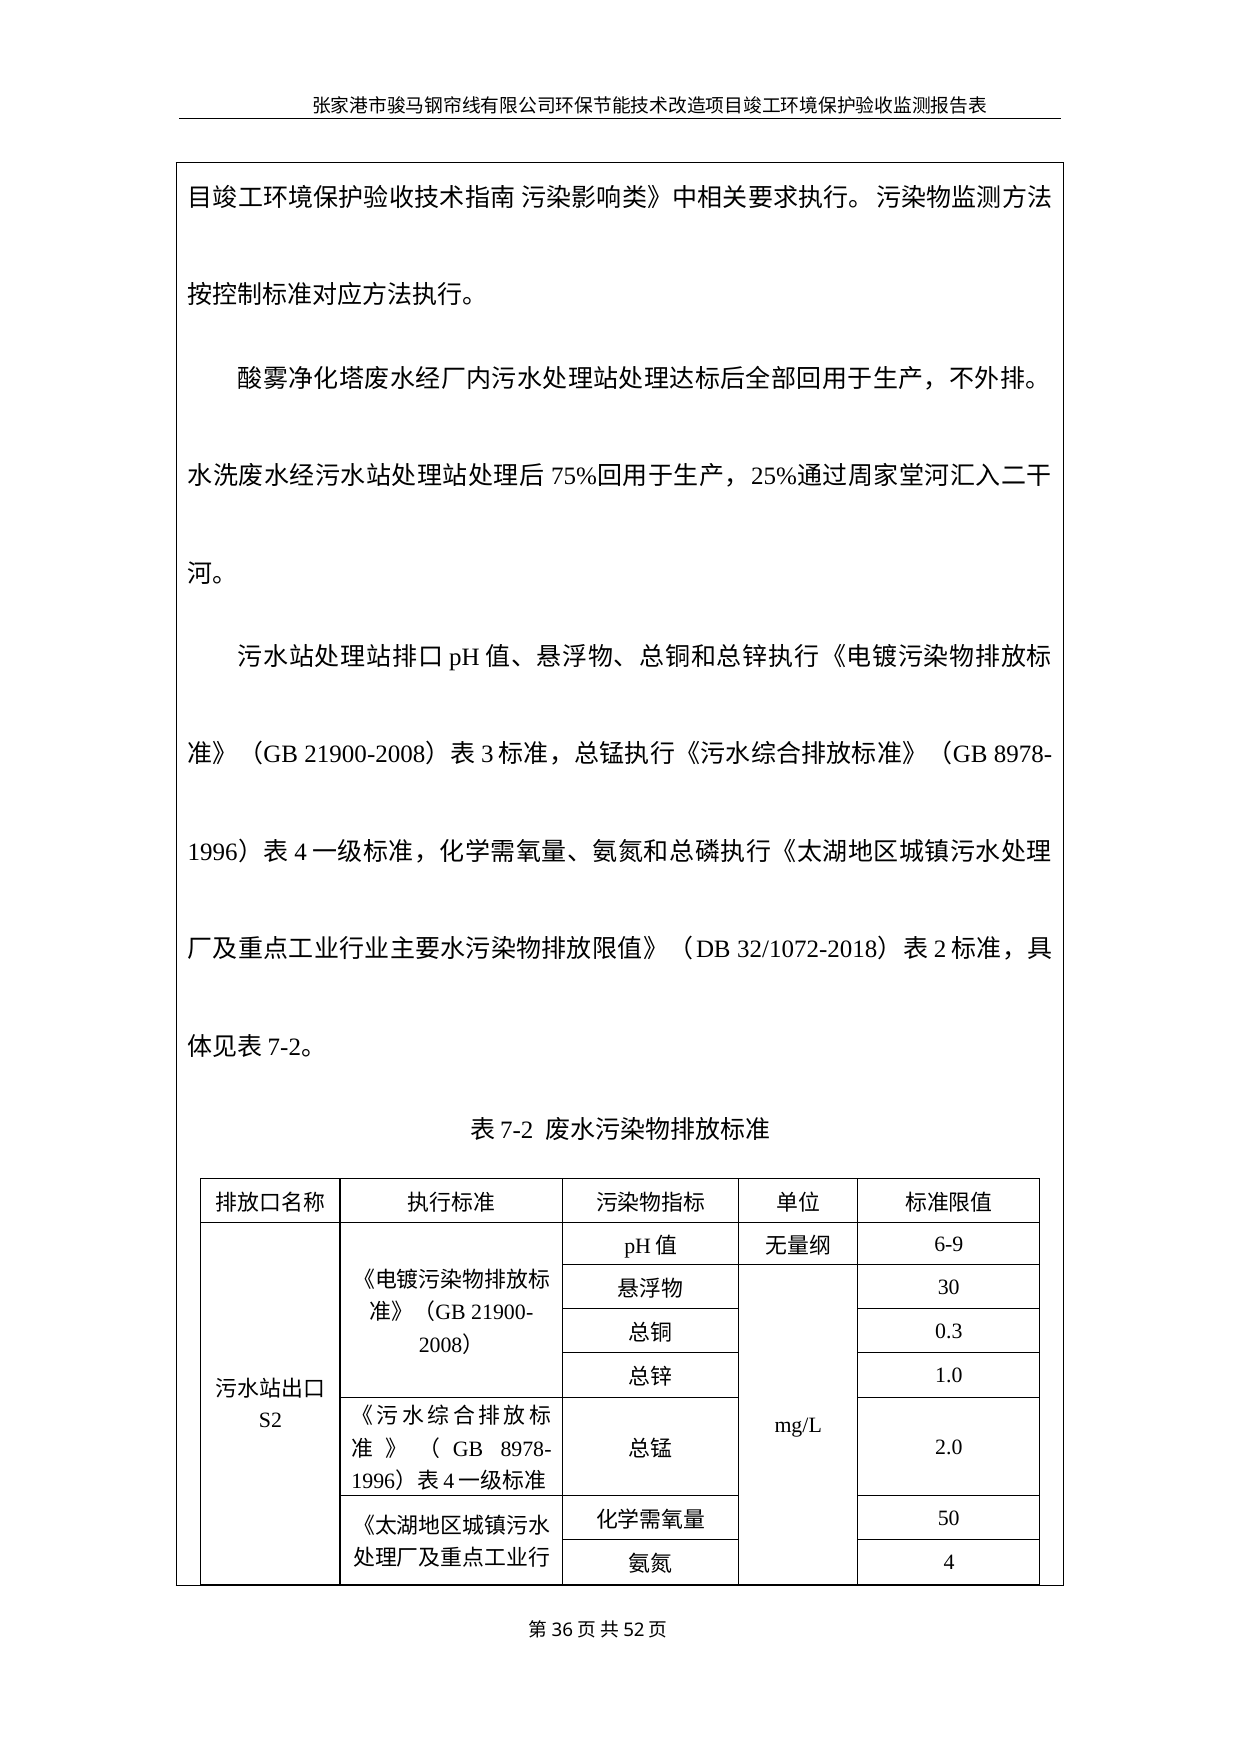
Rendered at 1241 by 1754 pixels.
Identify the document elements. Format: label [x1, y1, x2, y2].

table_header [177, 163, 1063, 1585]
